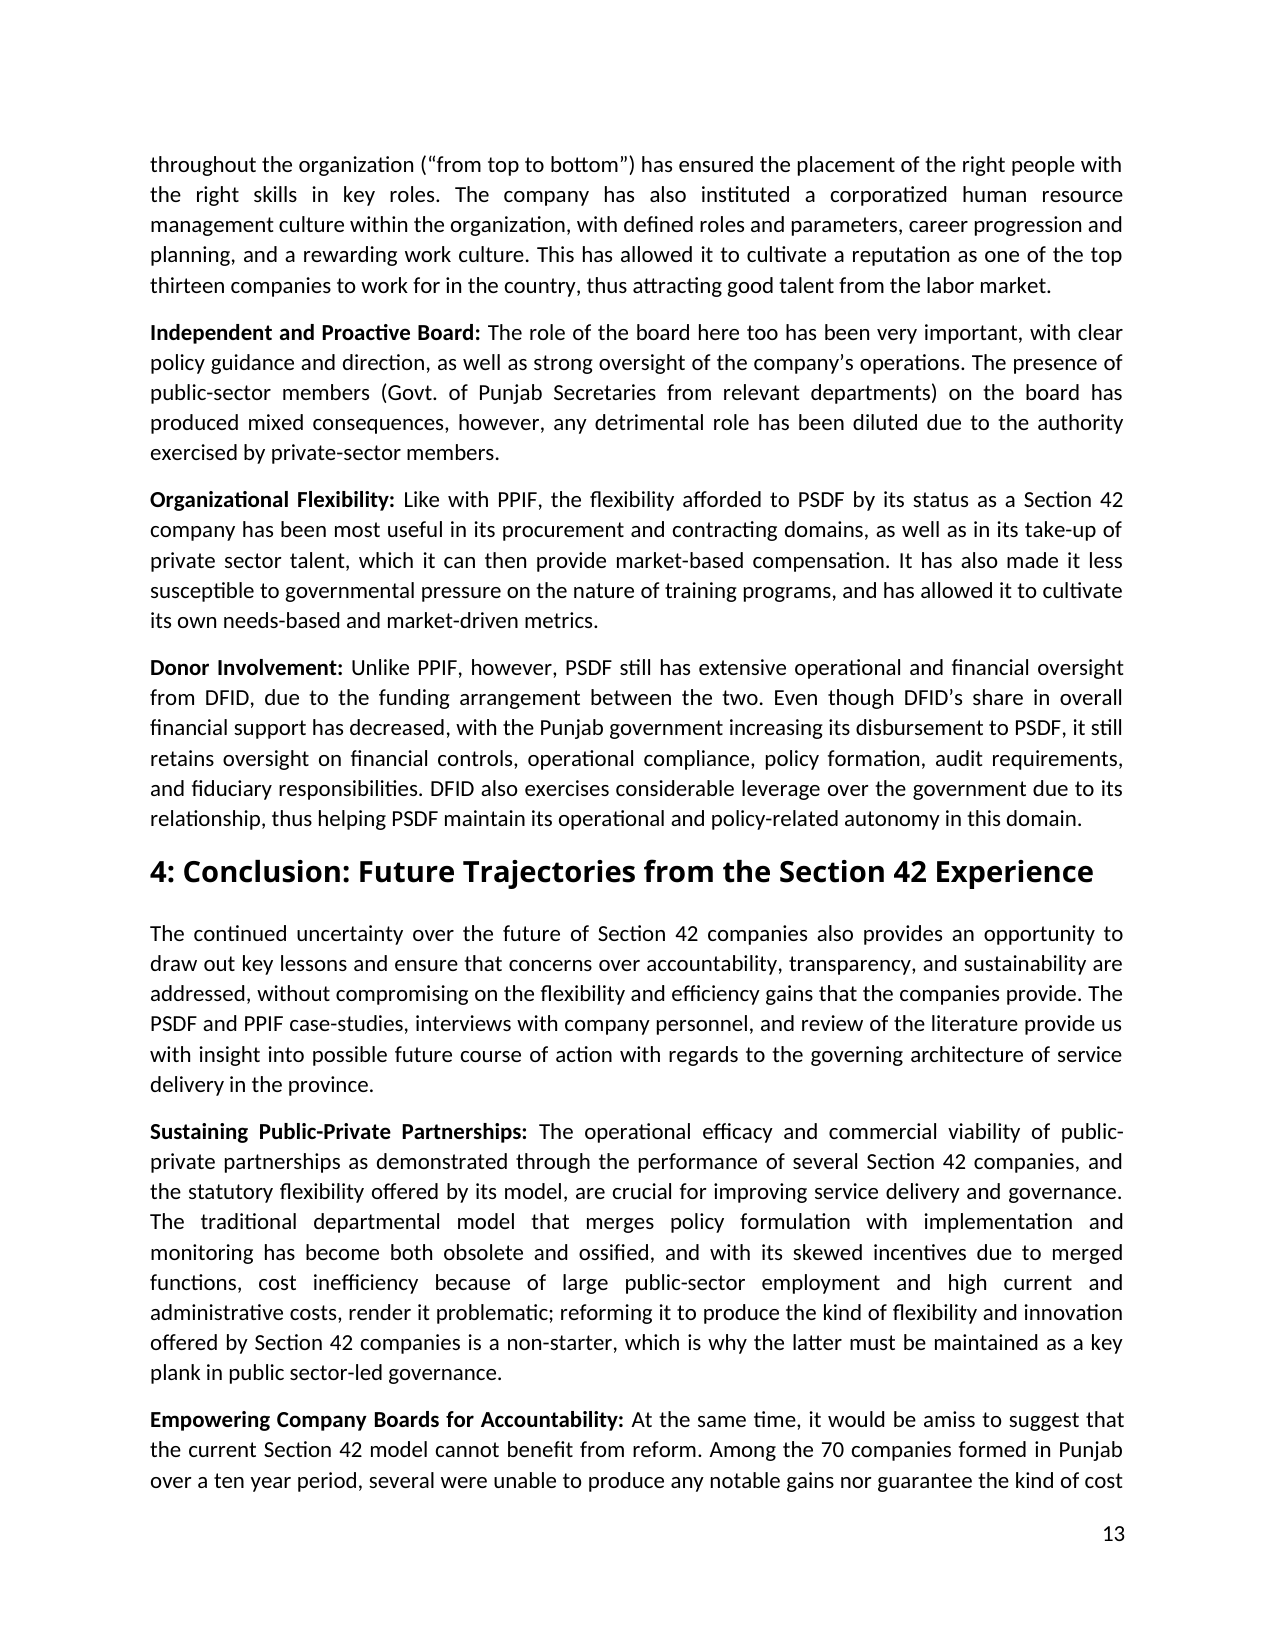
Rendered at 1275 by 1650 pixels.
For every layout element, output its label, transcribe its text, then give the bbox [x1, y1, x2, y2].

subtitle 4: Conclusion: Future Trajectories from the Section 42 Experience [150, 851, 1125, 891]
text Organizational Flexibility: Like with PPIF, the flexibility afforded to PSDF by its status as a Section 42 company has been most useful in its procurement and contracting domains, as well as in its take-up of private sector talent, which it can then provide market-based compensation. It has also made it less susceptible to governmental pressure on the nature of training programs, and has allowed it to cultivate its own needs-based and market-driven metrics. [150, 485, 1125, 634]
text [150, 1405, 1125, 1494]
text Donor Involvement: Unlike PPIF, however, PSDF still has extensive operational and financial oversight from DFID, due to the funding arrangement between the two. Even though DFID’s share in overall financial support has decreased, with the Punjab government increasing its disbursement to PSDF, it still retains oversight on financial controls, operational compliance, policy formation, audit requirements, and fiduciary responsibilities. DFID also exercises considerable leverage over the government due to its relationship, thus helping PSDF maintain its operational and policy-related autonomy in this domain. [150, 653, 1125, 832]
text Sustaining Public-Private Partnerships: The operational efficacy and commercial viability of public-private partnerships as demonstrated through the performance of several Section 42 companies, and the statutory flexibility offered by its model, are crucial for improving service delivery and governance. The traditional departmental model that merges policy formulation with implementation and monitoring has become both obsolete and ossified, and with its skewed incentives due to merged functions, cost inefficiency because of large public-sector employment and high current and administrative costs, render it problematic; reforming it to produce the kind of flexibility and innovation offered by Section 42 companies is a non-starter, which is why the latter must be maintained as a key plank in public sector-led governance. [150, 1117, 1125, 1386]
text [150, 150, 1125, 299]
text Independent and Proactive Board: The role of the board here too has been very important, with clear policy guidance and direction, as well as strong oversight of the company’s operations. The presence of public-sector members (Govt. of Punjab Secretaries from relevant departments) on the board has produced mixed consequences, however, any detrimental role has been diluted due to the authority exercised by private-sector members. [150, 318, 1125, 467]
text The continued uncertainty over the future of Section 42 companies also provides an opportunity to draw out key lessons and ensure that concerns over accountability, transparency, and sustainability are addressed, without compromising on the flexibility and efficiency gains that the companies provide. The PSDF and PPIF case-studies, interviews with company personnel, and review of the literature provide us with insight into possible future course of action with regards to the governing architecture of service delivery in the province. [150, 919, 1125, 1098]
